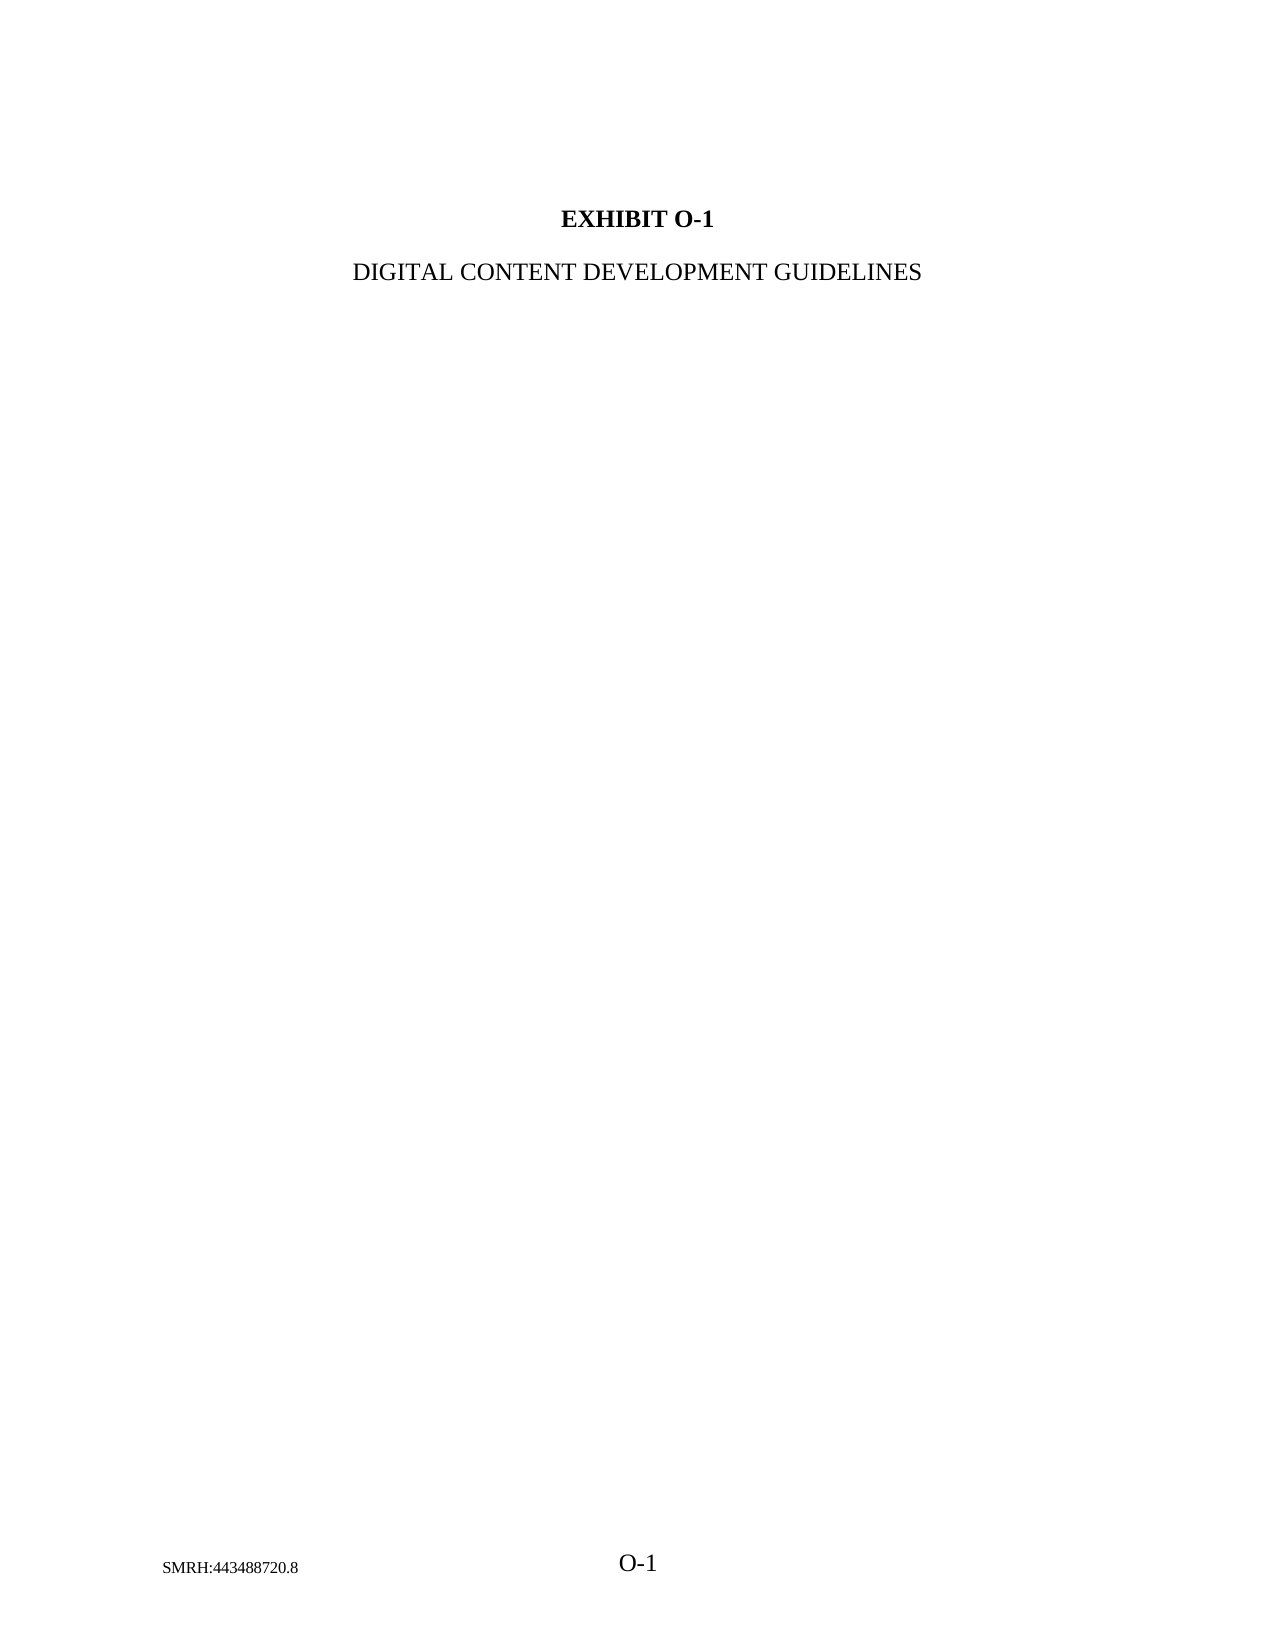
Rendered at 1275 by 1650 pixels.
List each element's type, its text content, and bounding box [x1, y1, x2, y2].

text EXHIBIT O-1 [150, 204, 1125, 232]
text Digital Content Development Guidelines [150, 257, 1125, 286]
